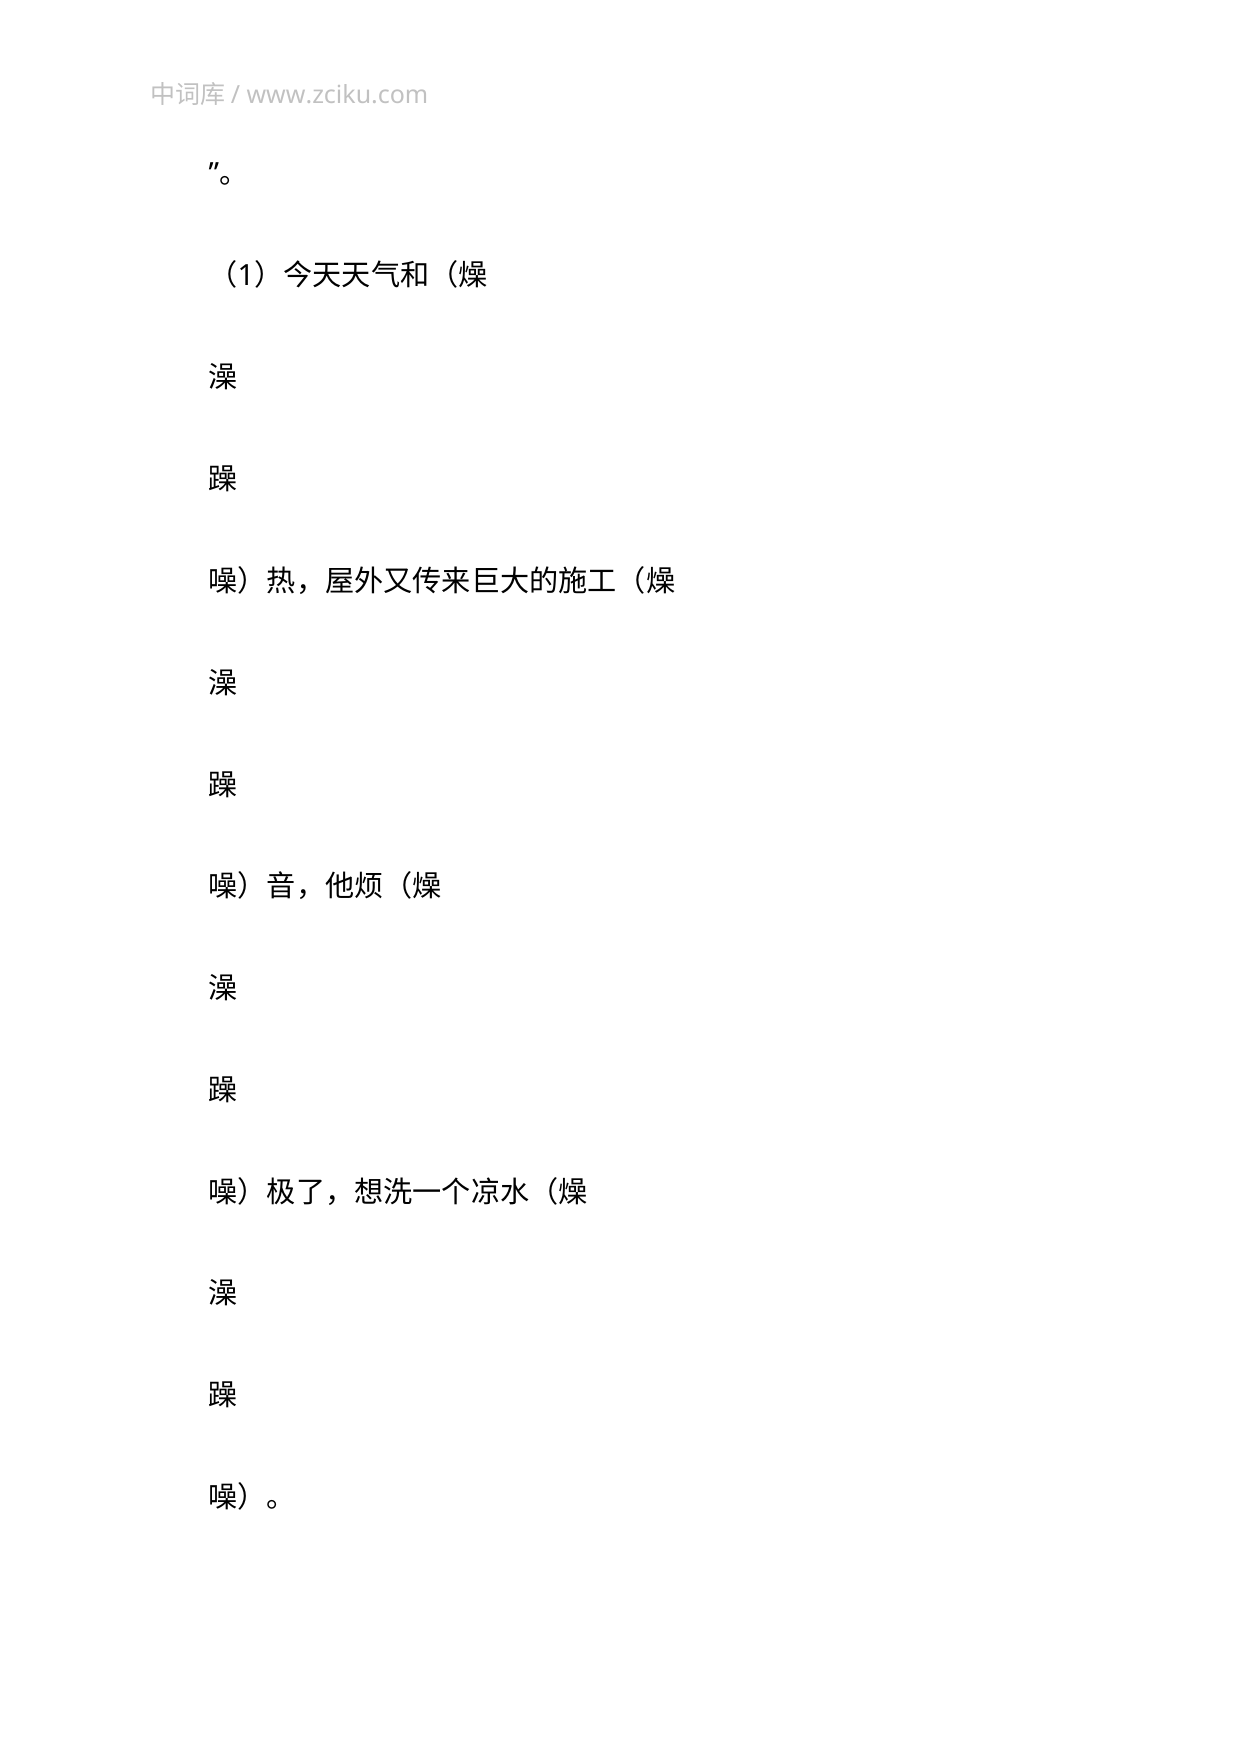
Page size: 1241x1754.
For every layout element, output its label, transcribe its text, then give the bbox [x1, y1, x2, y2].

text 躁 [150, 761, 1090, 803]
text 噪）热，屋外又传来巨大的施工（燥 [150, 557, 1090, 600]
text 噪）极了，想洗一个凉水（燥 [150, 1168, 1090, 1210]
text 澡 [150, 1270, 1090, 1312]
text 躁 [150, 1066, 1090, 1109]
text 躁 [150, 456, 1090, 498]
text 澡 [150, 659, 1090, 702]
text （1）今天天气和（燥 [150, 252, 1090, 294]
text 澡 [150, 354, 1090, 396]
text 澡 [150, 964, 1090, 1007]
text ”。 [150, 150, 1090, 192]
text 噪）。 [150, 1473, 1090, 1516]
text 躁 [150, 1372, 1090, 1414]
text 噪）音，他烦（燥 [150, 863, 1090, 905]
